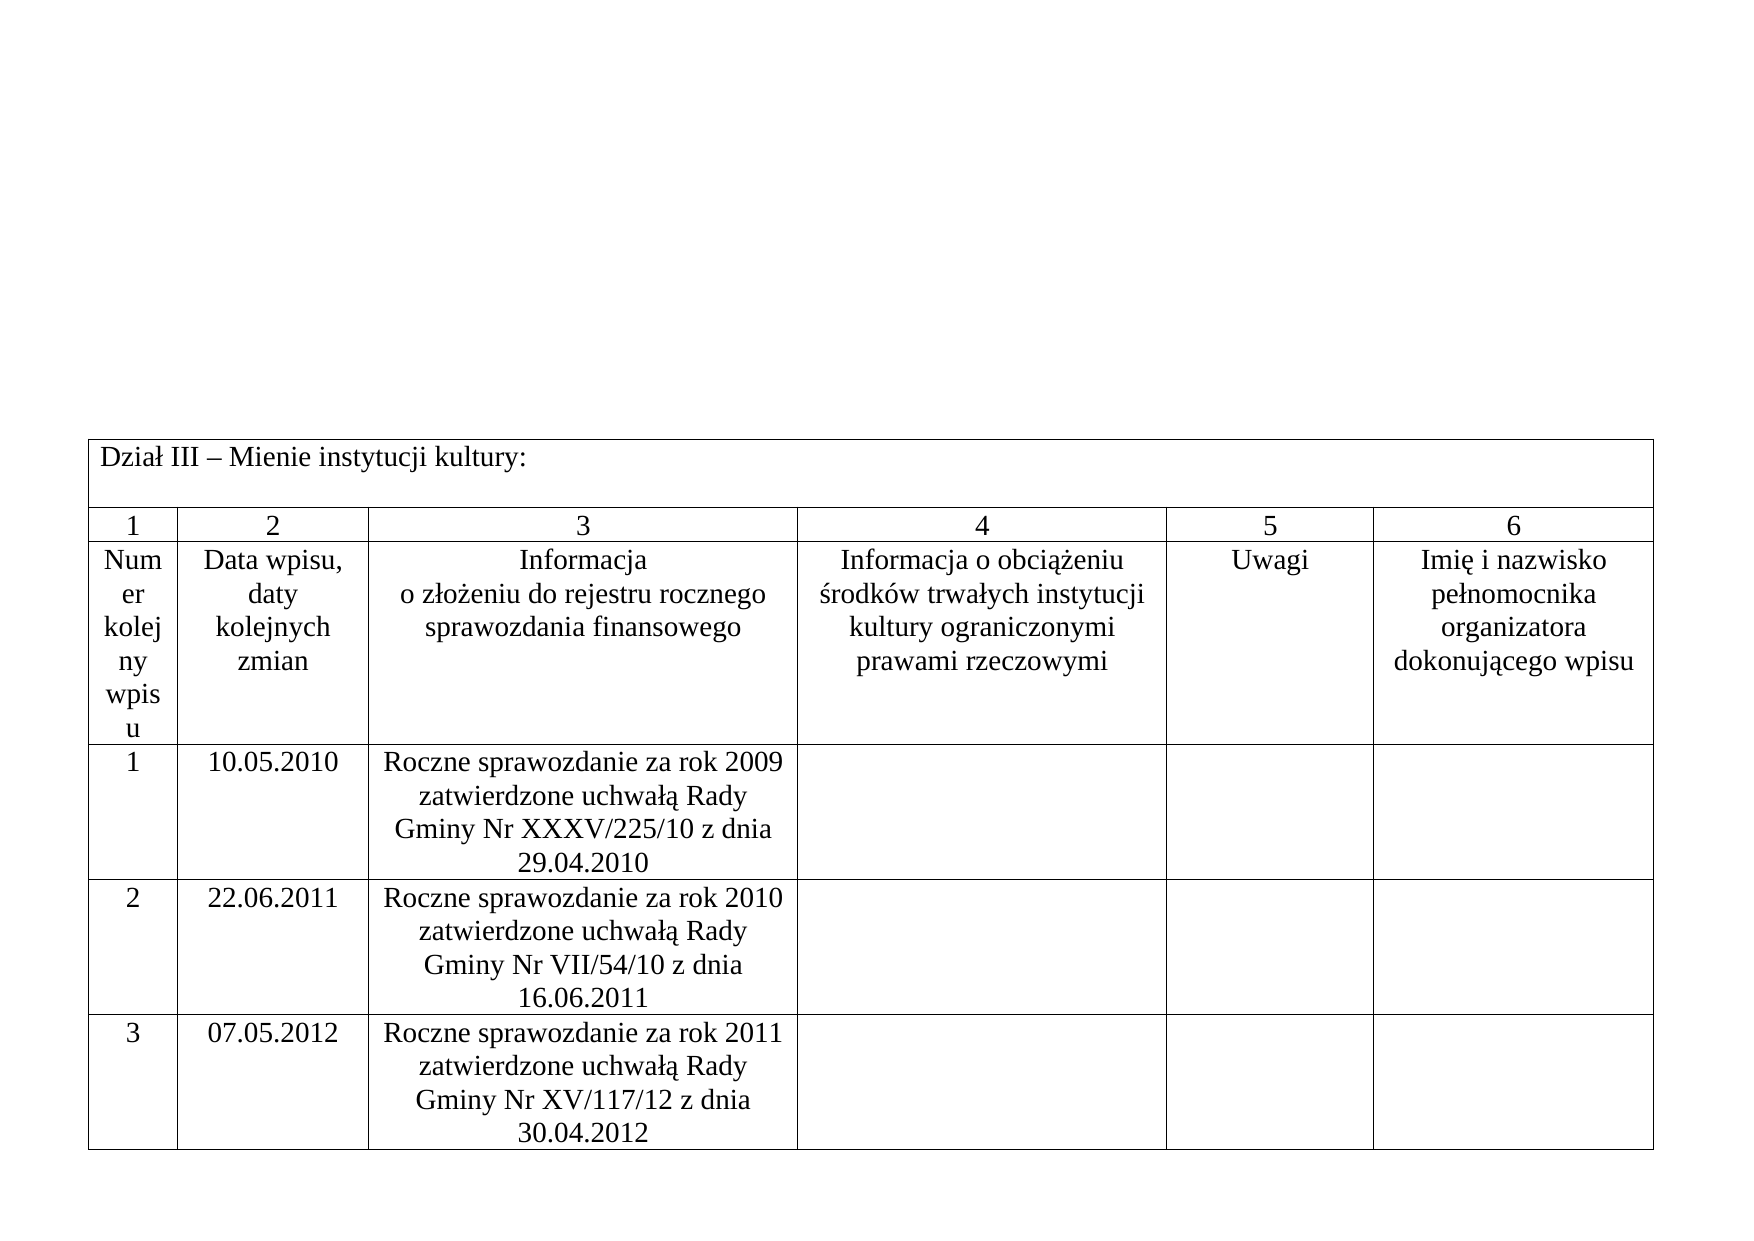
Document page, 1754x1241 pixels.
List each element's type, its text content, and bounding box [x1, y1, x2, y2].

table_cell 2 [178, 508, 368, 541]
table_cell Roczne sprawozdanie za rok 2009 zatwierdzone uchwałą Rady Gminy Nr XXXV/225/10 z dnia 29.04.2010 [369, 745, 797, 879]
table_cell [1167, 1015, 1373, 1149]
table_cell [798, 880, 1166, 1014]
table_cell Informacja o złożeniu do rejestru rocznego sprawozdania finansowego [369, 542, 797, 743]
table_cell 6 [1374, 508, 1653, 541]
table_cell 4 [798, 508, 1166, 541]
table_cell Imię i nazwisko pełnomocnika organizatora dokonującego wpisu [1374, 542, 1653, 743]
table_cell [1167, 745, 1373, 879]
table_cell Roczne sprawozdanie za rok 2010 zatwierdzone uchwałą Rady Gminy Nr VII/54/10 z dnia 16.06.2011 [369, 880, 797, 1014]
table_cell 1 [89, 745, 177, 879]
table_cell 1 [89, 508, 177, 541]
table_cell 10.05.2010 [178, 745, 368, 879]
table_cell 5 [1167, 508, 1373, 541]
table_cell Roczne sprawozdanie za rok 2011 zatwierdzone uchwałą Rady Gminy Nr XV/117/12 z dnia 30.04.2012 [369, 1015, 797, 1149]
table_cell 2 [89, 880, 177, 1014]
table_cell 07.05.2012 [178, 1015, 368, 1149]
table_cell Data wpisu, daty kolejnych zmian [178, 542, 368, 743]
table_cell [1374, 745, 1653, 879]
table_cell 3 [89, 1015, 177, 1149]
table_cell [798, 1015, 1166, 1149]
table_cell [1374, 1015, 1653, 1149]
table_cell [1167, 880, 1373, 1014]
table_cell Numer kolejny wpisu [89, 542, 177, 743]
table_cell 3 [369, 508, 797, 541]
table_cell [798, 745, 1166, 879]
table_cell Informacja o obciążeniu środków trwałych instytucji kultury ograniczonymi prawami rzeczowymi [798, 542, 1166, 743]
table_cell Uwagi [1167, 542, 1373, 743]
table_header Dział III – Mienie instytucji kultury: [89, 440, 1653, 507]
table_cell [1374, 880, 1653, 1014]
table_cell 22.06.2011 [178, 880, 368, 1014]
